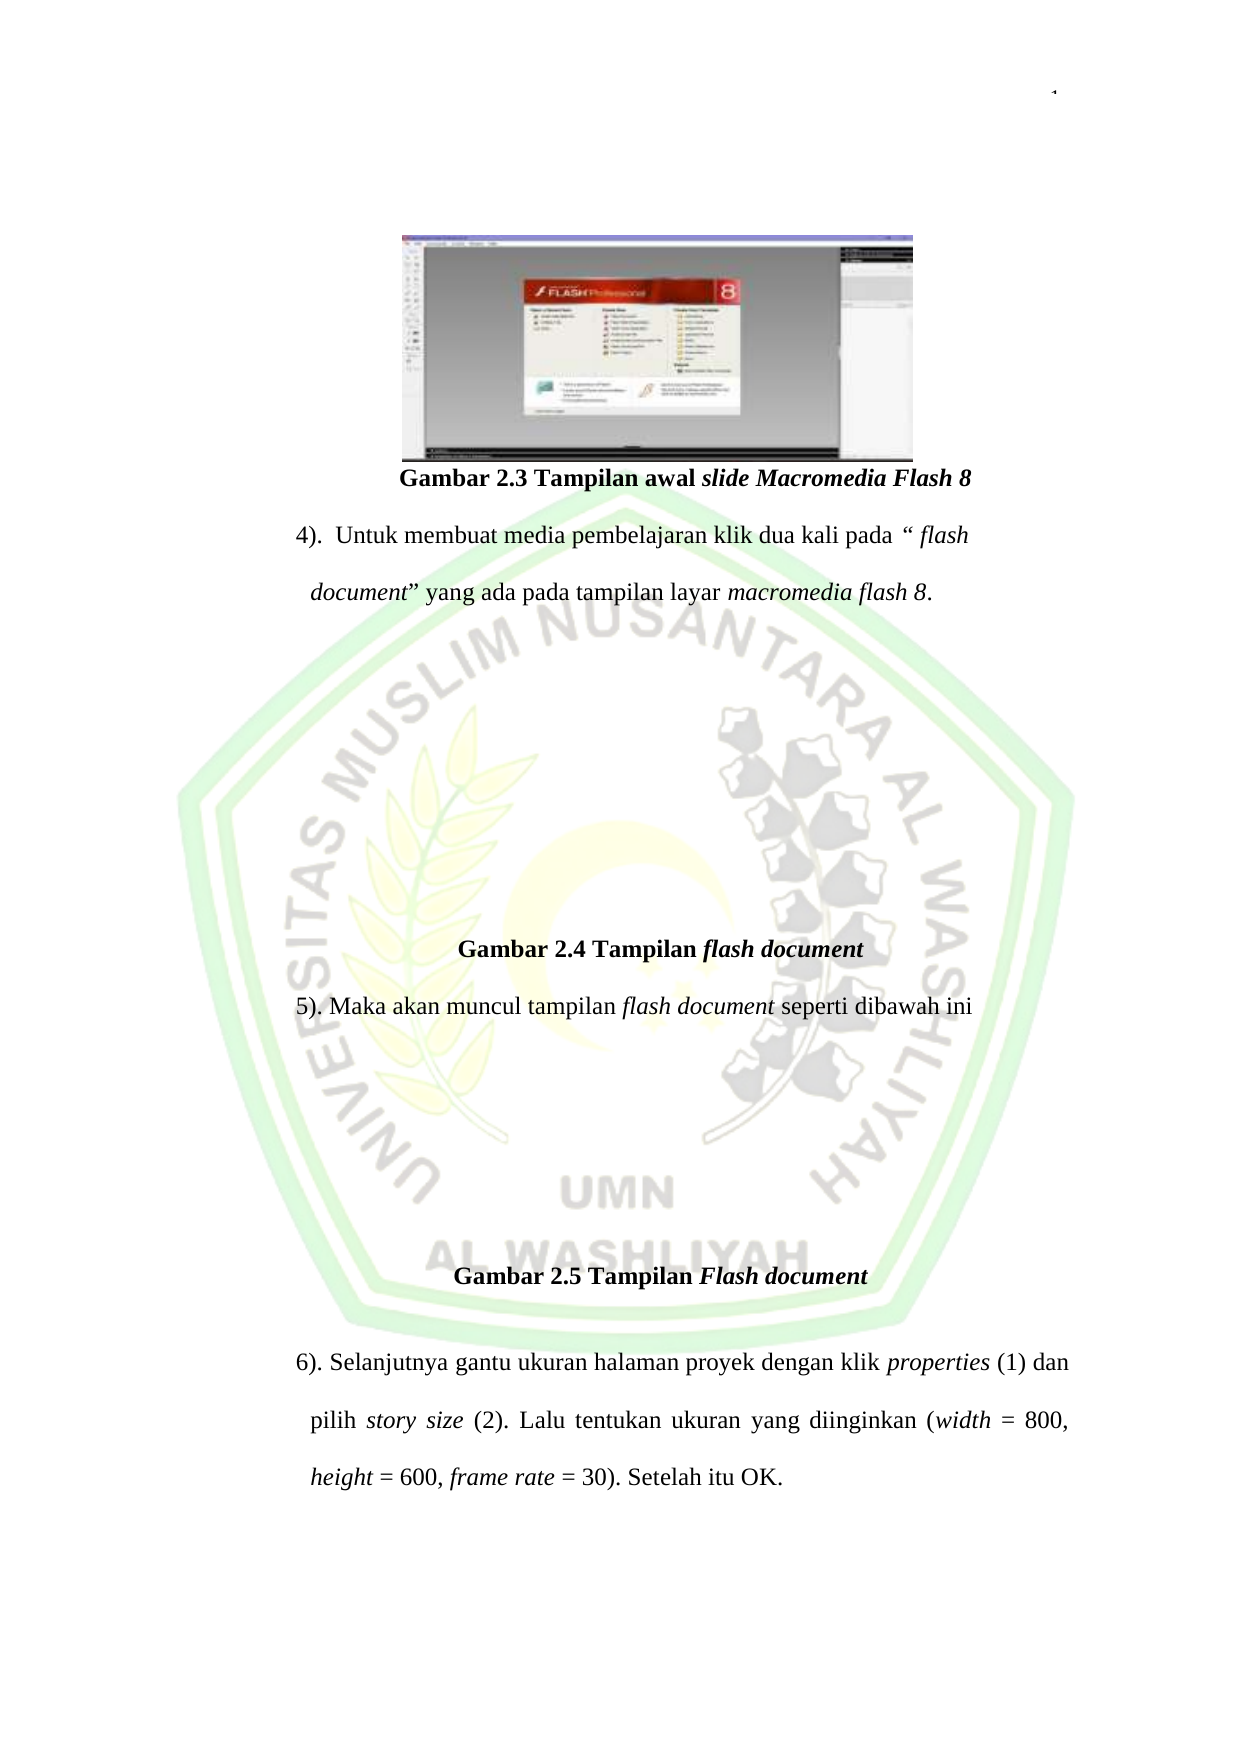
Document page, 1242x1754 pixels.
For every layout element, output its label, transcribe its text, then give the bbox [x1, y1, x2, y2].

text 4). Untuk membuat media pembelajaran klik dua kali pada “ flash document” yang ada pada tampilan layar macromedia flash 8. [296, 520, 970, 606]
text 6). Selanjutnya gantu ukuran halaman proyek dengan klik properties (1) dan pilih story size (2). Lalu tentukan ukuran yang diinginkan (width = 800, height = 600, frame rate = 30). Setelah itu OK. [296, 1347, 1069, 1491]
picture [402, 235, 913, 462]
text Gambar 2.5 Tampilan Flash document [453, 1261, 1077, 1290]
text 5). Maka akan muncul tampilan flash document seperti dibawah ini [296, 991, 1077, 1020]
text Gambar 2.4 Tampilan flash document [457, 934, 1077, 963]
text Gambar 2.3 Tampilan awal slide Macromedia Flash 8 [399, 463, 1077, 492]
